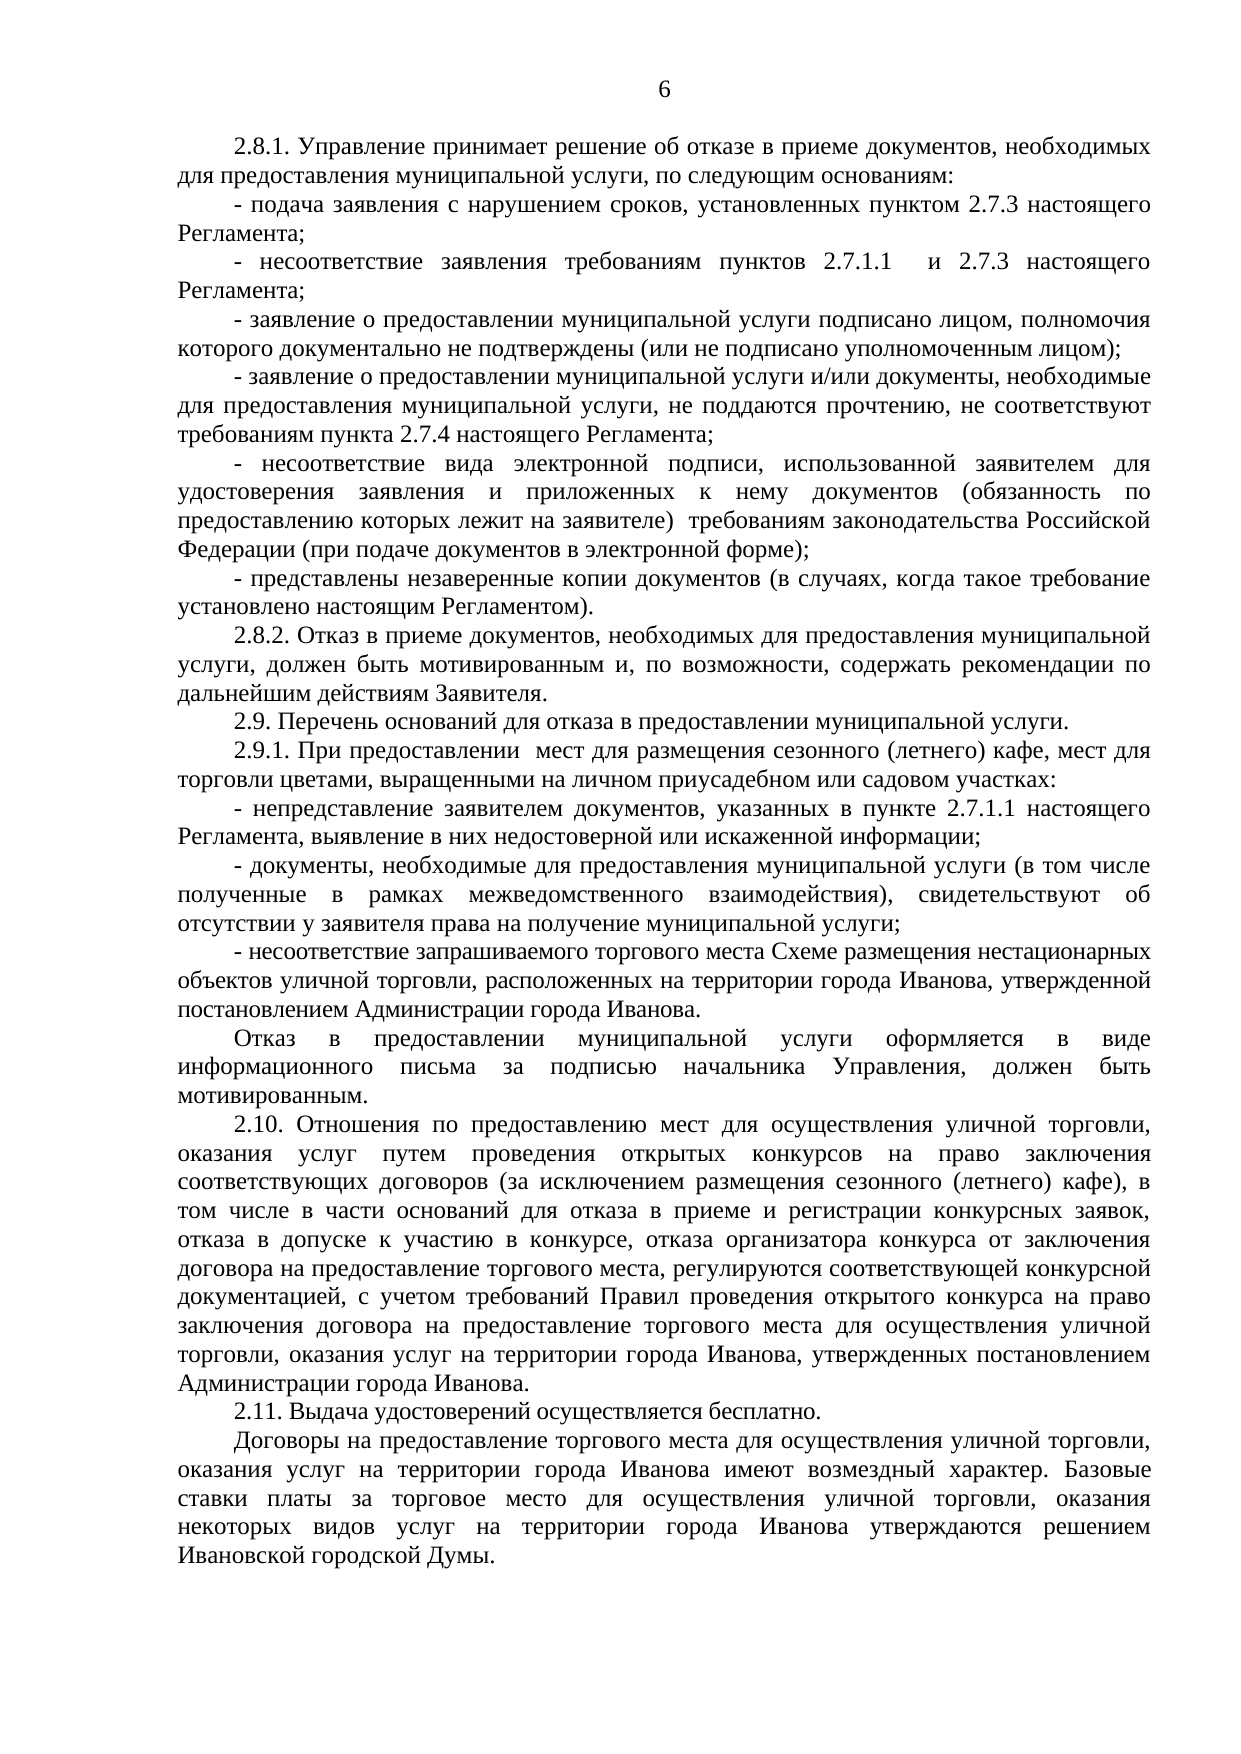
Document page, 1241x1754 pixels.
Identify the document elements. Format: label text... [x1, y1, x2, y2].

text - несоответствие вида электронной подписи, использованной заявителем для удостоверения заявления и приложенных к нему документов (обязанность по предоставлению которых лежит на заявителе) требованиям законодательства Российской Федерации (при подаче документов в электронной форме); [177, 448, 1152, 563]
text 2.8.1. Управление принимает решение об отказе в приеме документов, необходимых для предоставления муниципальной услуги, по следующим основаниям: [177, 131, 1152, 189]
text - заявление о предоставлении муниципальной услуги и/или документы, необходимые для предоставления муниципальной услуги, не поддаются прочтению, не соответствуют требованиям пункта 2.7.4 настоящего Регламента; [177, 361, 1152, 448]
text 2.11. Выдача удостоверений осуществляется бесплатно. [177, 1396, 1152, 1425]
text Отказ в предоставлении муниципальной услуги оформляется в виде информационного письма за подписью начальника Управления, должен быть мотивированным. [177, 1023, 1152, 1109]
text - заявление о предоставлении муниципальной услуги подписано лицом, полномочия которого документально не подтверждены (или не подписано уполномоченным лицом); [177, 304, 1152, 361]
text - подача заявления с нарушением сроков, установленных пунктом 2.7.3 настоящего Регламента; [177, 189, 1152, 246]
text 2.8.2. Отказ в приеме документов, необходимых для предоставления муниципальной услуги, должен быть мотивированным и, по возможности, содержать рекомендации по дальнейшим действиям Заявителя. [177, 620, 1152, 706]
text - несоответствие запрашиваемого торгового места Схеме размещения нестационарных объектов уличной торговли, расположенных на территории города Иванова, утвержденной постановлением Администрации города Иванова. [177, 936, 1152, 1023]
text - несоответствие заявления требованиям пунктов 2.7.1.1 и 2.7.3 настоящего Регламента; [177, 246, 1152, 304]
text - непредставление заявителем документов, указанных в пункте 2.7.1.1 настоящего Регламента, выявление в них недостоверной или искаженной информации; [177, 793, 1152, 850]
text 2.9. Перечень оснований для отказа в предоставлении муниципальной услуги. [177, 706, 1152, 735]
text - представлены незаверенные копии документов (в случаях, когда такое требование установлено настоящим Регламентом). [177, 563, 1152, 620]
text Договоры на предоставление торгового места для осуществления уличной торговли, оказания услуг на территории города Иванова имеют возмездный характер. Базовые ставки платы за торговое место для осуществления уличной торговли, оказания некоторых видов услуг на территории города Иванова утверждаются решением Ивановской городской Думы. [177, 1425, 1152, 1569]
text 2.10. Отношения по предоставлению мест для осуществления уличной торговли, оказания услуг путем проведения открытых конкурсов на право заключения соответствующих договоров (за исключением размещения сезонного (летнего) кафе), в том числе в части оснований для отказа в приеме и регистрации конкурсных заявок, отказа в допуске к участию в конкурсе, отказа организатора конкурса от заключения договора на предоставление торгового места, регулируются соответствующей конкурсной документацией, с учетом требований Правил проведения открытого конкурса на право заключения договора на предоставление торгового места для осуществления уличной торговли, оказания услуг на территории города Иванова, утвержденных постановлением Администрации города Иванова. [177, 1109, 1152, 1396]
text - документы, необходимые для предоставления муниципальной услуги (в том числе полученные в рамках межведомственного взаимодействия), свидетельствуют об отсутствии у заявителя права на получение муниципальной услуги; [177, 850, 1152, 936]
text 2.9.1. При предоставлении мест для размещения сезонного (летнего) кафе, мест для торговли цветами, выращенными на личном приусадебном или садовом участках: [177, 735, 1152, 793]
